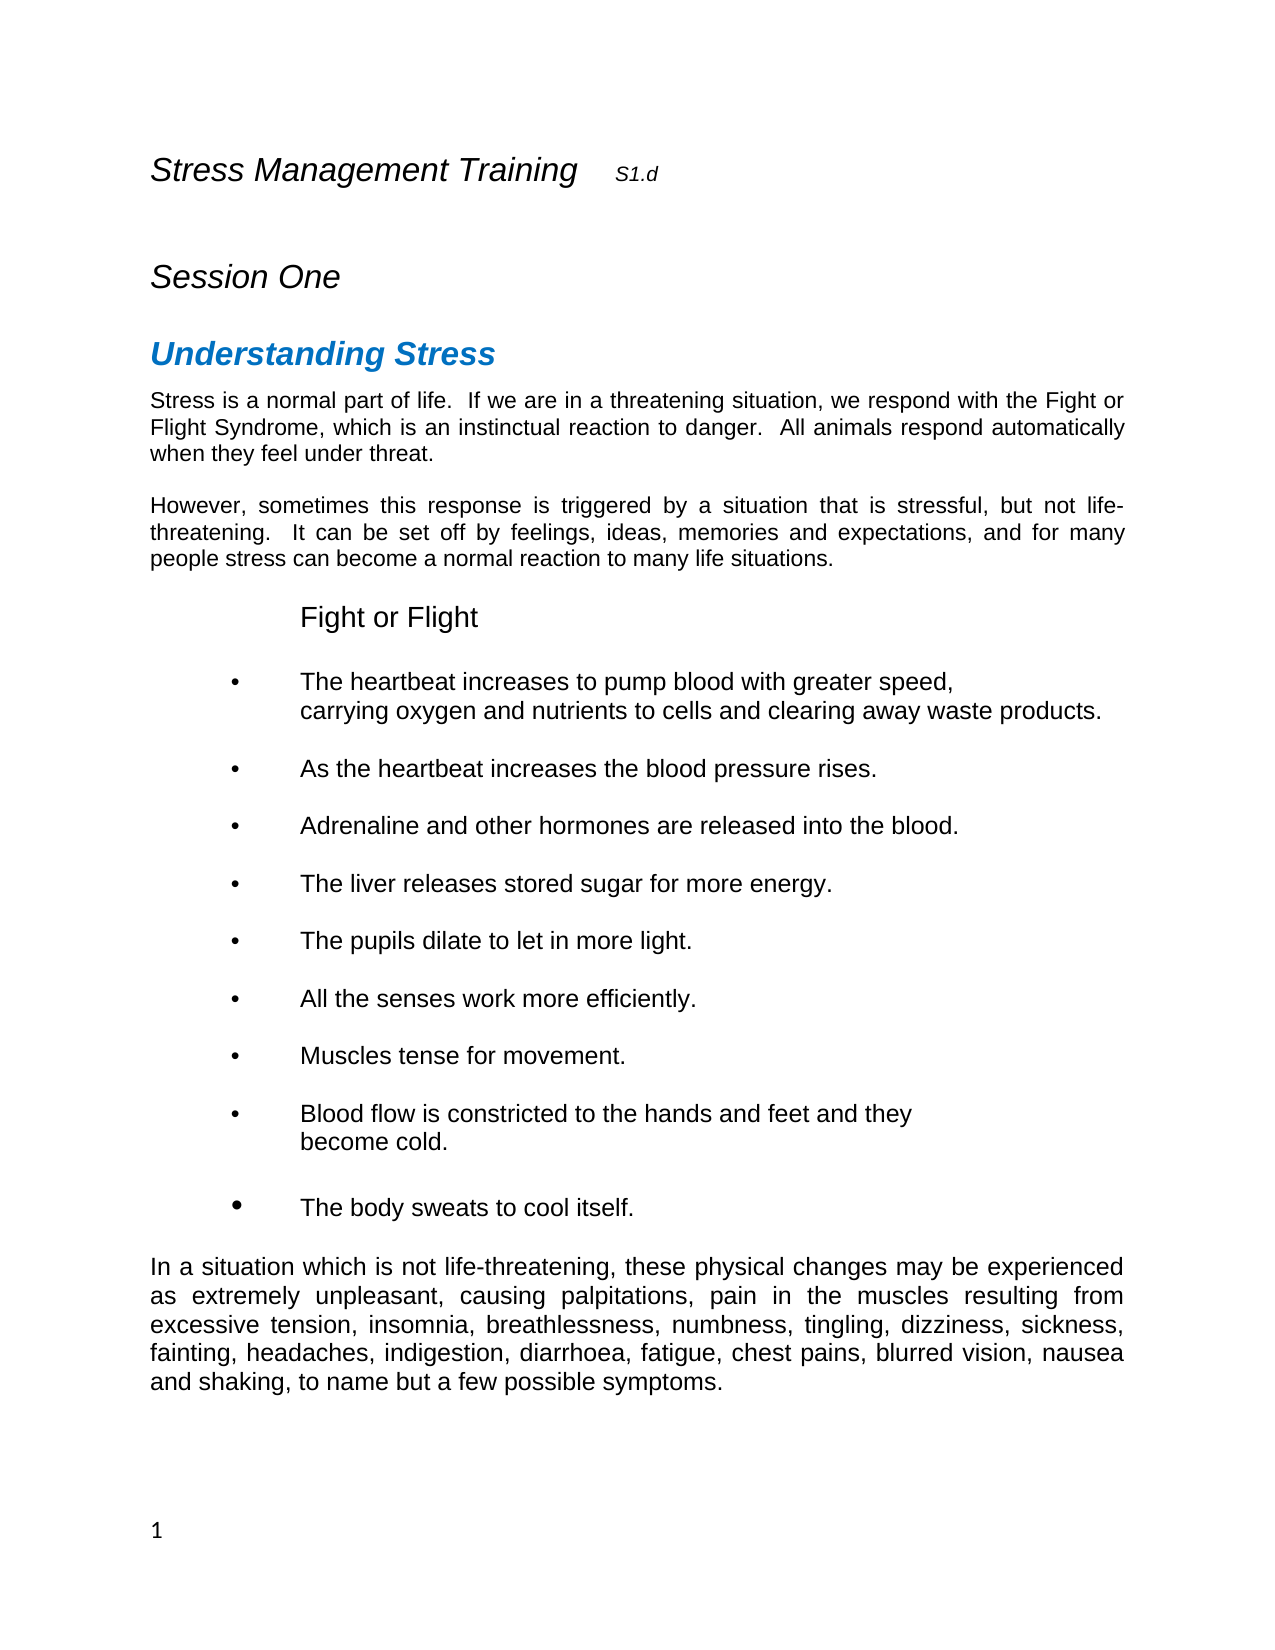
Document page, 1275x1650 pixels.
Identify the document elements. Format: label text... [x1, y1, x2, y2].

text Session One [150, 257, 1126, 296]
list Muscles tense for movement. [231, 1041, 1126, 1070]
text carrying oxygen and nutrients to cells and clearing away waste products. [268, 696, 1126, 725]
text Understanding Stress [150, 334, 1126, 373]
list Blood flow is constricted to the hands and feet and they [231, 1099, 1126, 1127]
list As the heartbeat increases the blood pressure rises. [231, 754, 1126, 782]
text In a situation which is not life-threatening, these physical changes may be experienced as extremely unpleasant, causing palpitations, pain in the muscles resulting from excessive tension, insomnia, breathlessness, numbness, tingling, dizziness, sickness, fainting, headaches, indigestion, diarrhoea, fatigue, chest pains, blurred vision, nausea and shaking, to name but a few possible symptoms. [150, 1252, 1126, 1396]
text However, sometimes this response is triggered by a situation that is stressful, but not life-threatening. It can be set off by feelings, ideas, memories and expectations, and for many people stress can become a normal reaction to many life situations. [150, 492, 1126, 572]
list The body sweats to cool itself. [231, 1185, 1126, 1223]
text Stress is a normal part of life. If we are in a threatening situation, we respond with the Fight or Flight Syndrome, which is an instinctual reaction to danger. All animals respond automatically when they feel under threat. [150, 387, 1126, 466]
text become cold. [231, 1127, 1126, 1156]
list Adrenaline and other hormones are released into the blood. [231, 811, 1126, 840]
text Stress Management Training S1.d [75, 150, 1126, 188]
list All the senses work more efficiently. [231, 984, 1126, 1012]
text Fight or Flight [268, 600, 1126, 634]
list The heartbeat increases to pump blood with greater speed, [231, 667, 1126, 696]
list The pupils dilate to let in more light. [231, 926, 1126, 955]
list The liver releases stored sugar for more energy. [231, 869, 1126, 897]
